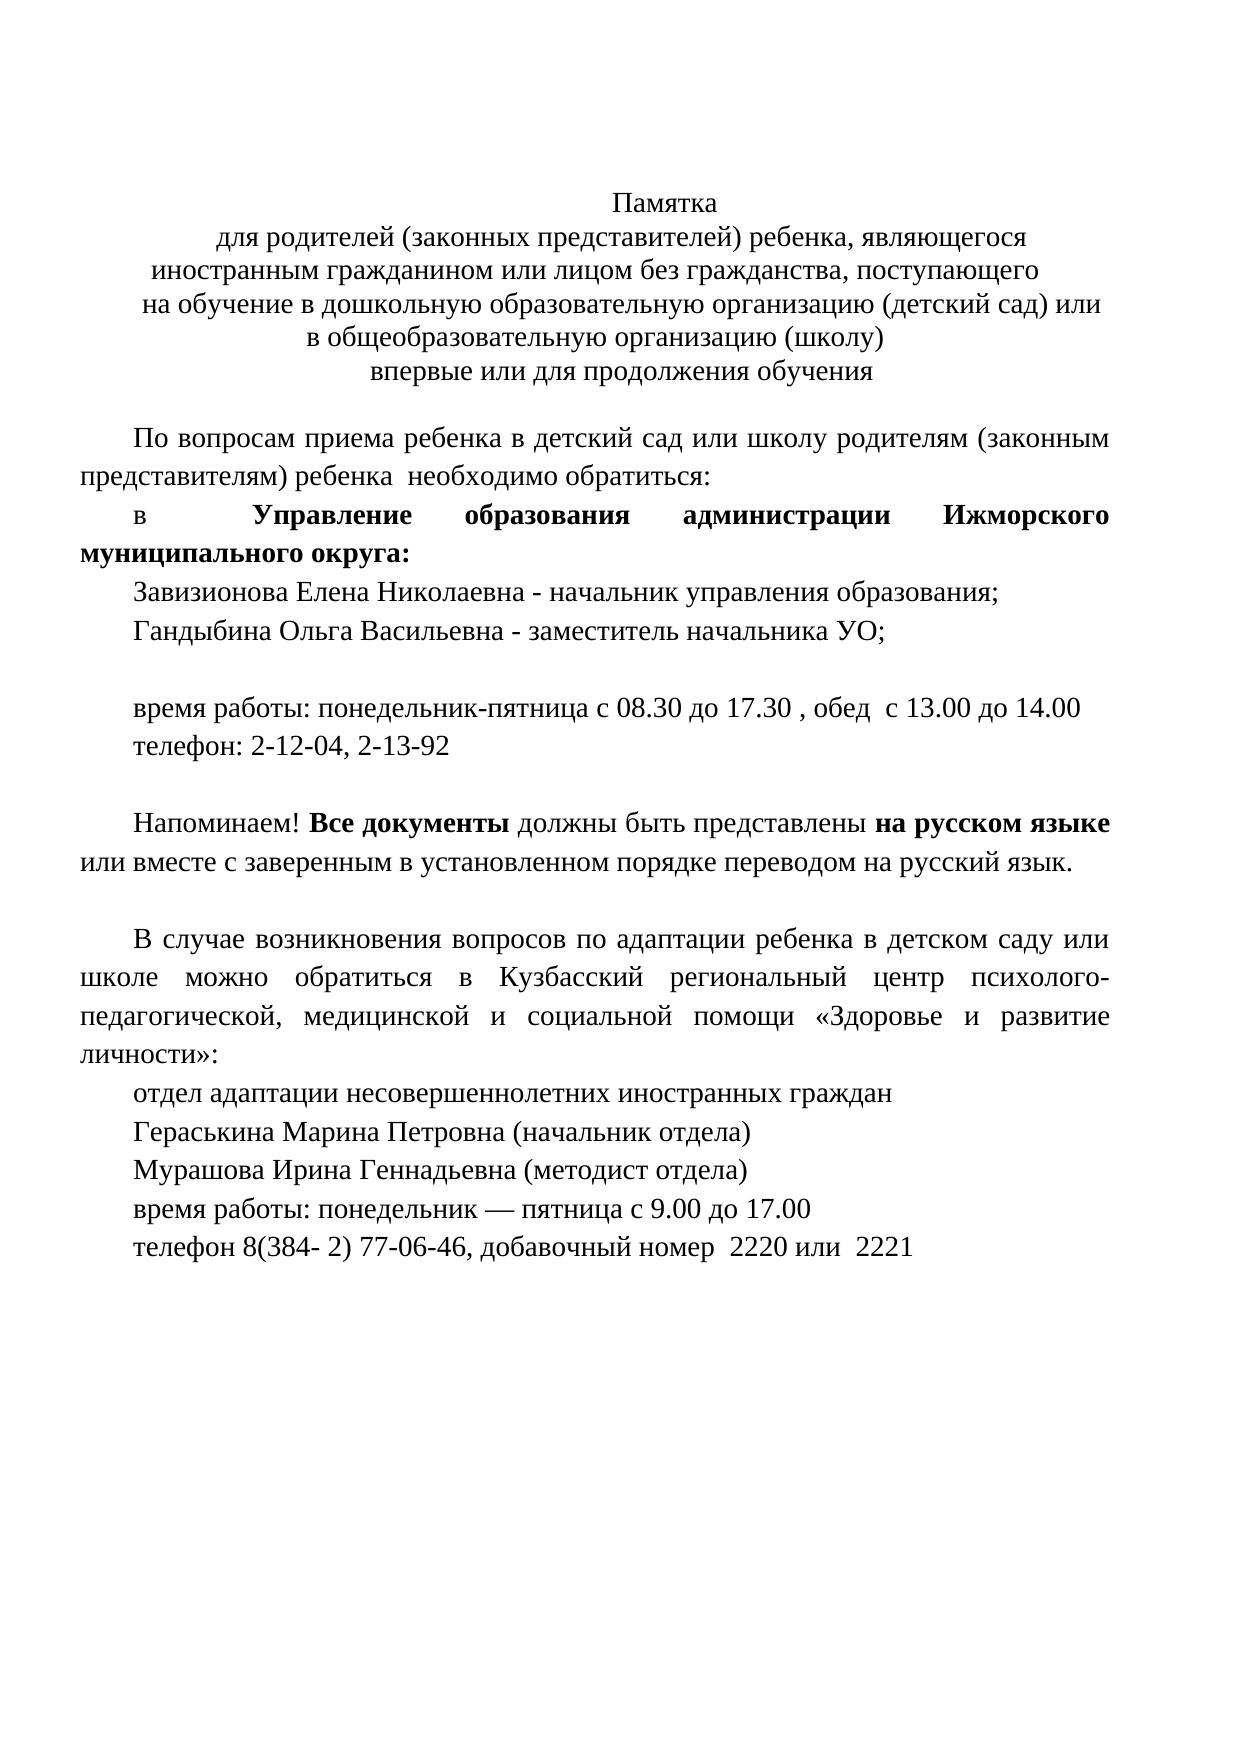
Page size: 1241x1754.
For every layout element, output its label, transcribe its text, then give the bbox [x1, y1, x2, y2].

text для родителей (законных представителей) ребенка, являющегося иностранным гражданином или лицом без гражданства, поступающего [80, 219, 1110, 286]
text Напоминаем! Все документы должны быть представлены на русском языке или вместе с заверенным в установленном порядке переводом на русский язык. [80, 805, 1110, 877]
text Гераськина Марина Петровна (начальник отдела) [80, 1114, 1110, 1147]
text телефон: 2-12-04, 2-13-92 [80, 728, 1110, 762]
text время работы: понедельник-пятница с 08.30 до 17.30 , обед с 13.00 до 14.00 [80, 690, 1110, 723]
text Памятка [162, 185, 1108, 219]
text отдел адаптации несовершеннолетних иностранных граждан [80, 1075, 1110, 1109]
text в Управление образования администрации Ижморского муниципального округа: [80, 497, 1110, 569]
text телефон 8(384- 2) 77-06-46, добавочный номер 2220 или 2221 [80, 1229, 1110, 1263]
text время работы: понедельник — пятница с 9.00 до 17.00 [80, 1191, 1110, 1224]
text на обучение в дошкольную образовательную организацию (детский сад) или в общеобразовательную организацию (школу) [80, 286, 1110, 353]
text Мурашова Ирина Геннадьевна (методист отдела) [80, 1152, 1110, 1186]
text Завизионова Елена Николаевна - начальник управления образования; [80, 574, 1110, 608]
text По вопросам приема ребенка в детский сад или школу родителям (законным представителям) ребенка необходимо обратиться: [80, 420, 1110, 492]
text Гандыбина Ольга Васильевна - заместитель начальника УО; [80, 613, 1110, 646]
text впервые или для продолжения обучения [80, 353, 1110, 386]
text В случае возникновения вопросов по адаптации ребенка в детском саду или школе можно обратиться в Кузбасский региональный центр психолого-педагогической, медицинской и социальной помощи «Здоровье и развитие личности»: [80, 921, 1110, 1070]
